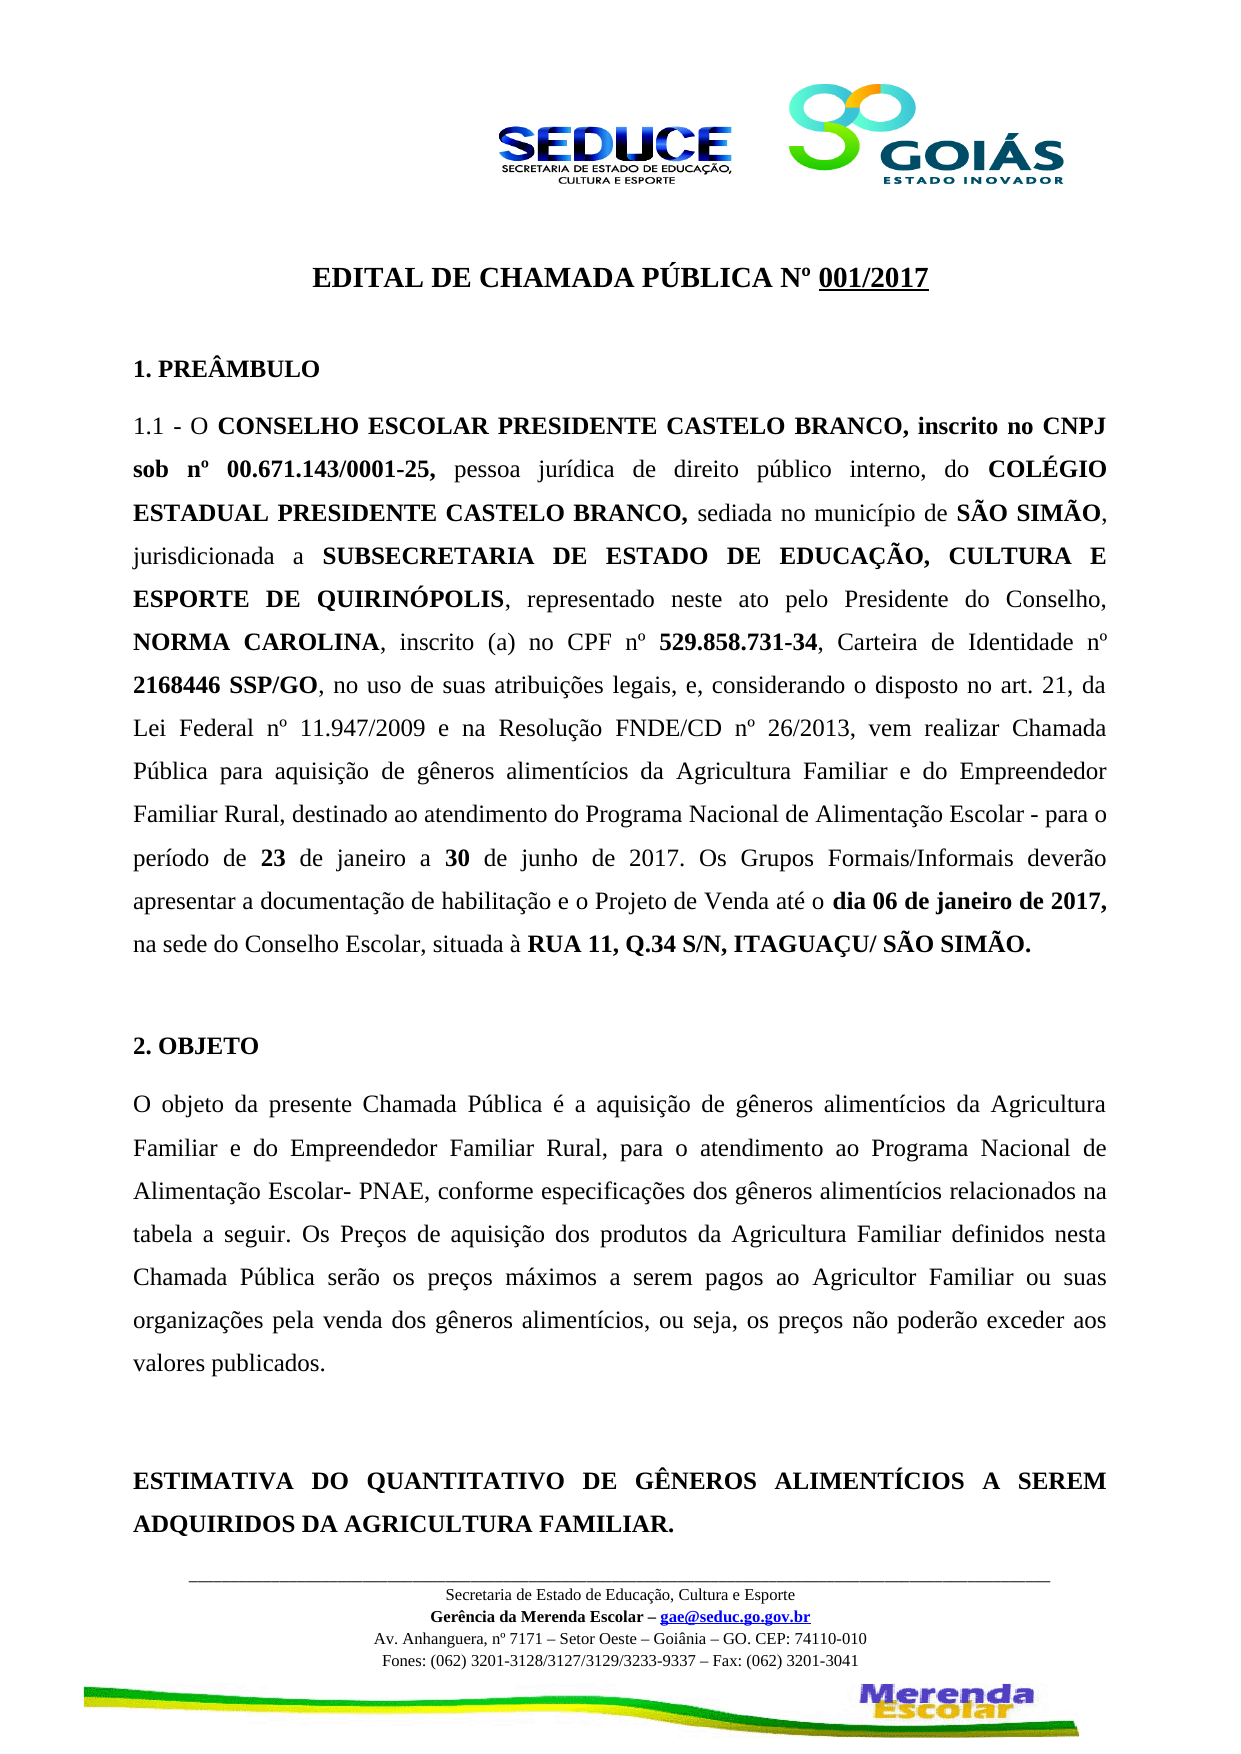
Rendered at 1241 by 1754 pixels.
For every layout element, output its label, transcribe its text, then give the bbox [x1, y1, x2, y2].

text 2. OBJETO [133, 1031, 1107, 1059]
picture [477, 73, 1108, 212]
text EDITAL DE CHAMADA PÚBLICA Nº 001/2017 [133, 260, 1107, 294]
text 1. PREÂMBULO [133, 354, 1107, 383]
text 1.1 - O CONSELHO ESCOLAR PRESIDENTE CASTELO BRANCO, inscrito no CNPJ sob nº 00.671.143/0001-25, pessoa jurídica de direito público interno, do COLÉGIO ESTADUAL PRESIDENTE CASTELO BRANCO, sediada no município de SÃO SIMÃO, jurisdicionada a SUBSECRETARIA DE ESTADO DE EDUCAÇÃO, CULTURA E ESPORTE DE QUIRINÓPOLIS, representado neste ato pelo Presidente do Conselho, NORMA CAROLINA, inscrito (a) no CPF nº 529.858.731-34, Carteira de Identidade nº 2168446 SSP/GO, no uso de suas atribuições legais, e, considerando o disposto no art. 21, da Lei Federal nº 11.947/2009 e na Resolução FNDE/CD nº 26/2013, vem realizar Chamada Pública para aquisição de gêneros alimentícios da Agricultura Familiar e do Empreendedor Familiar Rural, destinado ao atendimento do Programa Nacional de Alimentação Escolar - para o período de 23 de janeiro a 30 de junho de 2017. Os Grupos Formais/Informais deverão apresentar a documentação de habilitação e o Projeto de Venda até o dia 06 de janeiro de 2017, na sede do Conselho Escolar, situada à RUA 11, Q.34 S/N, ITAGUAÇU/ SÃO SIMÃO. [133, 411, 1107, 958]
text ESTIMATIVA DO QUANTITATIVO DE GÊNEROS ALIMENTÍCIOS A SEREM ADQUIRIDOS DA AGRICULTURA FAMILIAR. [133, 1466, 1107, 1538]
text O objeto da presente Chamada Pública é a aquisição de gêneros alimentícios da Agricultura Familiar e do Empreendedor Familiar Rural, para o atendimento ao Programa Nacional de Alimentação Escolar- PNAE, conforme especificações dos gêneros alimentícios relacionados na tabela a seguir. Os Preços de aquisição dos produtos da Agricultura Familiar definidos nesta Chamada Pública serão os preços máximos a serem pagos ao Agricultor Familiar ou suas organizações pela venda dos gêneros alimentícios, ou seja, os preços não poderão exceder aos valores publicados. [133, 1089, 1107, 1377]
